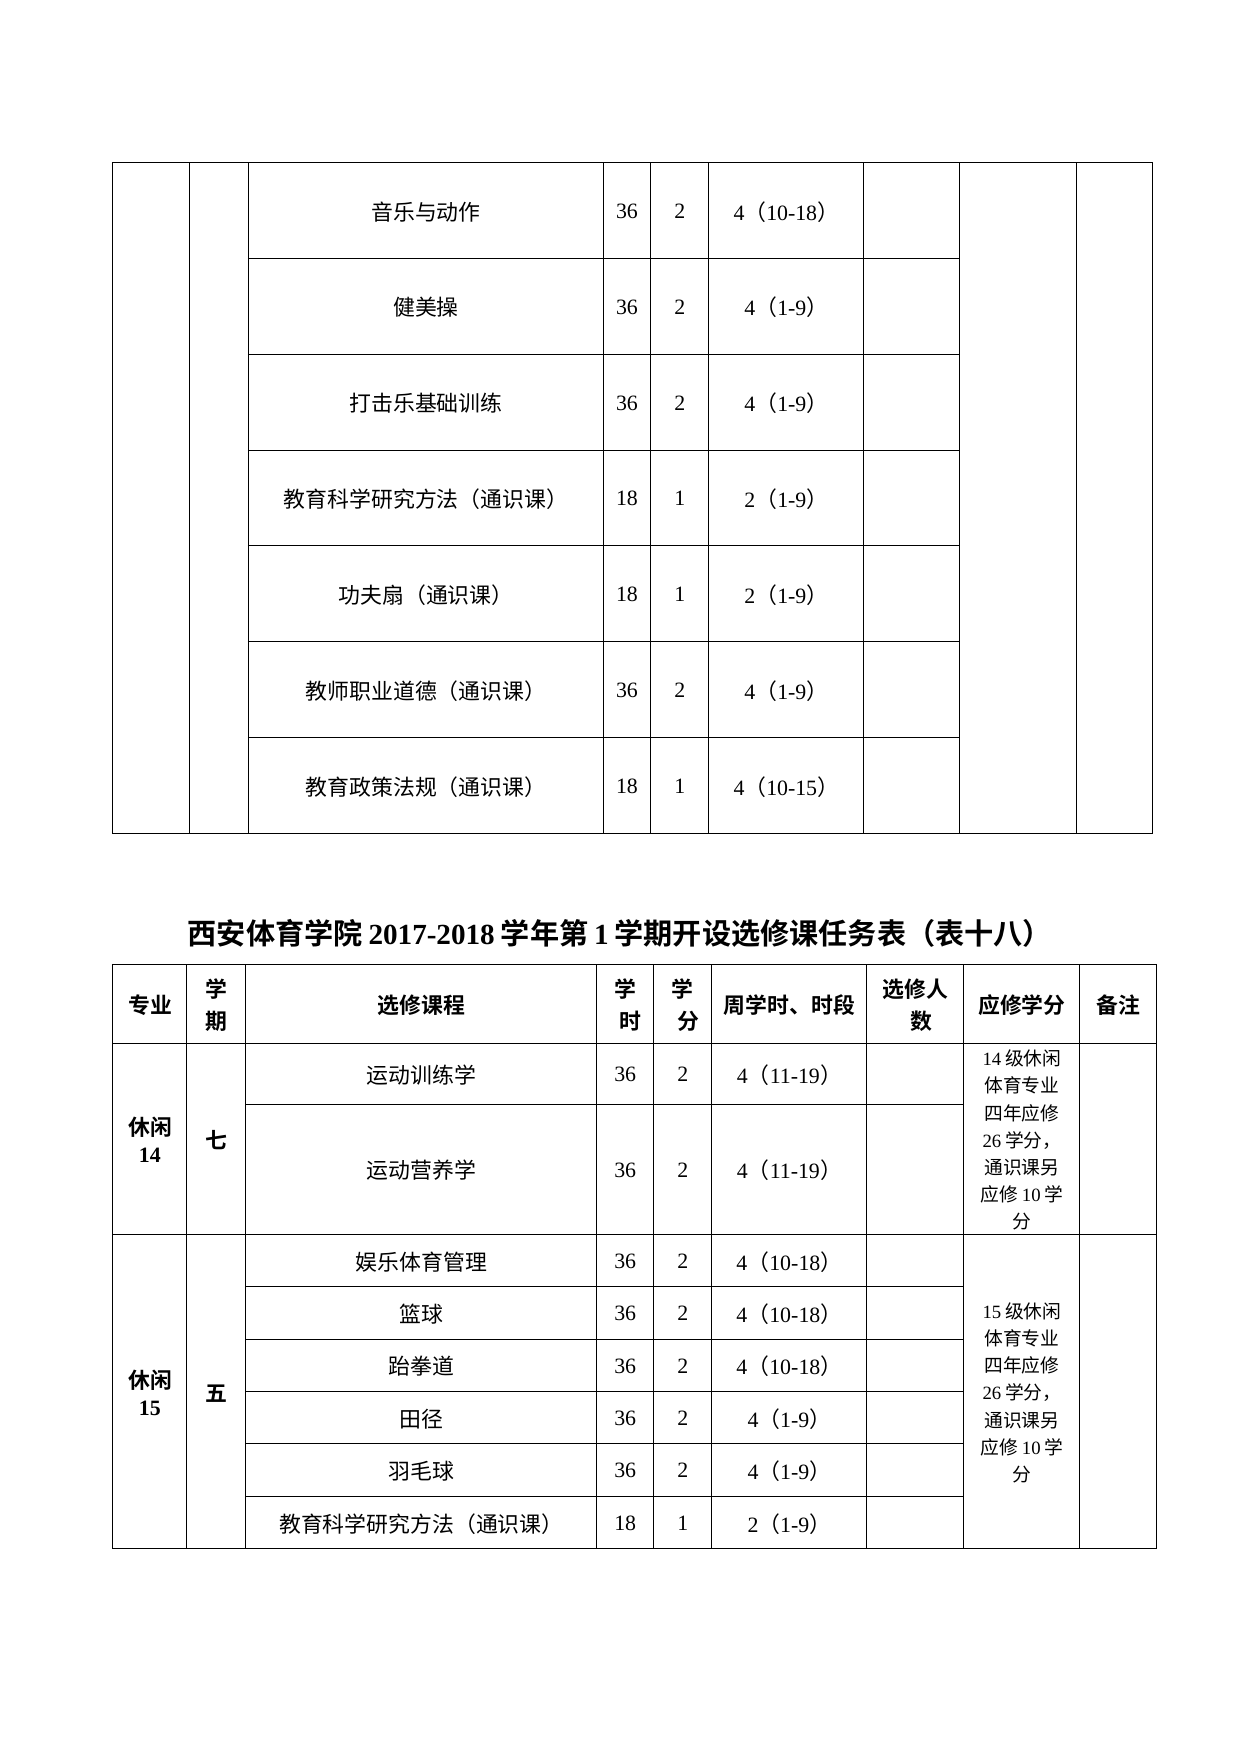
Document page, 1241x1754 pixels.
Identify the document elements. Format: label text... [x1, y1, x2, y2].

table_cell [864, 642, 959, 737]
table_cell [867, 1340, 963, 1391]
table_cell 教师职业道德（通识课） [249, 642, 603, 737]
table_cell 4（1-9） [709, 355, 863, 449]
table_cell 36 [597, 1392, 653, 1443]
table_cell 15级休闲体育专业四年应修26学分， 通识课另应修10学分 [964, 1235, 1079, 1548]
table_header 专业 [113, 965, 186, 1043]
table_cell [867, 1287, 963, 1338]
table_cell 教育科学研究方法（通识课） [246, 1497, 596, 1548]
table_cell 2 [654, 1340, 711, 1391]
table_header 选修课程 [246, 965, 596, 1043]
table_cell 4（1-9） [712, 1444, 866, 1496]
table_cell 18 [604, 546, 650, 641]
text 西安体育学院2017-2018学年第1学期开设选修课任务表（表十八） [187, 899, 1053, 964]
table_cell 2 [654, 1044, 711, 1104]
table_cell 1 [651, 738, 708, 833]
table_cell [867, 1105, 963, 1234]
table_cell 运动训练学 [246, 1044, 596, 1104]
table_cell 4（10-18） [712, 1235, 866, 1286]
table_cell 4（1-9） [709, 642, 863, 737]
table_cell [864, 738, 959, 833]
table_cell 教育科学研究方法（通识课） [249, 451, 603, 545]
table_cell [864, 546, 959, 641]
table_cell 教育政策法规（通识课） [249, 738, 603, 833]
table_cell 4（10-18） [712, 1287, 866, 1338]
table_cell [864, 355, 959, 449]
table_cell 2 [654, 1105, 711, 1234]
table_cell 功夫扇（通识课） [249, 546, 603, 641]
table_cell 运动营养学 [246, 1105, 596, 1234]
table_cell 36 [597, 1235, 653, 1286]
table_cell 4（10-15） [709, 738, 863, 833]
table_cell 羽毛球 [246, 1444, 596, 1496]
table_header 备注 [1080, 965, 1156, 1043]
table_cell 1 [654, 1497, 711, 1548]
table_cell 14级休闲体育专业四年应修26学分， 通识课另应修10学分 [964, 1044, 1079, 1234]
table_cell 1 [651, 546, 708, 641]
table_cell 36 [597, 1044, 653, 1104]
table_cell 4（10-18） [712, 1340, 866, 1391]
table_header 应修学分 [964, 965, 1079, 1043]
table_cell 健美操 [249, 259, 603, 354]
table_cell 篮球 [246, 1287, 596, 1338]
table_cell 4（1-9） [709, 259, 863, 354]
table_cell 休闲15 [113, 1235, 186, 1548]
table_cell [867, 1392, 963, 1443]
table_cell 36 [604, 163, 650, 258]
table_cell 36 [604, 259, 650, 354]
table_header 周学时、时段 [712, 965, 866, 1043]
table_cell 36 [597, 1287, 653, 1338]
table_cell 2（1-9） [709, 546, 863, 641]
table_cell 36 [597, 1444, 653, 1496]
table_cell 18 [604, 738, 650, 833]
table_cell 4（11-19） [712, 1044, 866, 1104]
table_cell [867, 1497, 963, 1548]
table_cell 18 [604, 451, 650, 545]
table_cell 跆拳道 [246, 1340, 596, 1391]
table_cell 音乐与动作 [249, 163, 603, 258]
table_cell 2（1-9） [709, 451, 863, 545]
table_cell 36 [597, 1105, 653, 1234]
table_cell [867, 1235, 963, 1286]
table_cell [1080, 1044, 1156, 1234]
table_cell 2 [651, 163, 708, 258]
table_cell 休闲14 [113, 1044, 186, 1234]
table_cell 娱乐体育管理 [246, 1235, 596, 1286]
table_header 选修人数 [867, 965, 963, 1043]
table_cell [864, 163, 959, 258]
table_cell 18 [597, 1497, 653, 1548]
table_header 学期 [187, 965, 245, 1043]
table_header 学分 [654, 965, 711, 1043]
table_cell 4（10-18） [709, 163, 863, 258]
table_cell 2 [654, 1287, 711, 1338]
table_cell 36 [604, 355, 650, 449]
table_cell [867, 1444, 963, 1496]
table_cell 七 [187, 1044, 245, 1234]
table_cell 2 [651, 355, 708, 449]
table_cell 2 [654, 1392, 711, 1443]
table_cell 36 [597, 1340, 653, 1391]
table_cell 1 [651, 451, 708, 545]
table_cell 2 [651, 259, 708, 354]
table_cell 2 [654, 1444, 711, 1496]
table_cell 4（1-9） [712, 1392, 866, 1443]
table_cell 4（11-19） [712, 1105, 866, 1234]
table_cell 打击乐基础训练 [249, 355, 603, 449]
table_cell [867, 1044, 963, 1104]
table_cell 五 [187, 1235, 245, 1548]
table_cell 36 [604, 642, 650, 737]
table_cell [864, 451, 959, 545]
table_cell [1080, 1235, 1156, 1548]
table_cell [864, 259, 959, 354]
table_header 学时 [597, 965, 653, 1043]
table_cell 田径 [246, 1392, 596, 1443]
table_cell 2（1-9） [712, 1497, 866, 1548]
table_cell 2 [651, 642, 708, 737]
table_cell 2 [654, 1235, 711, 1286]
